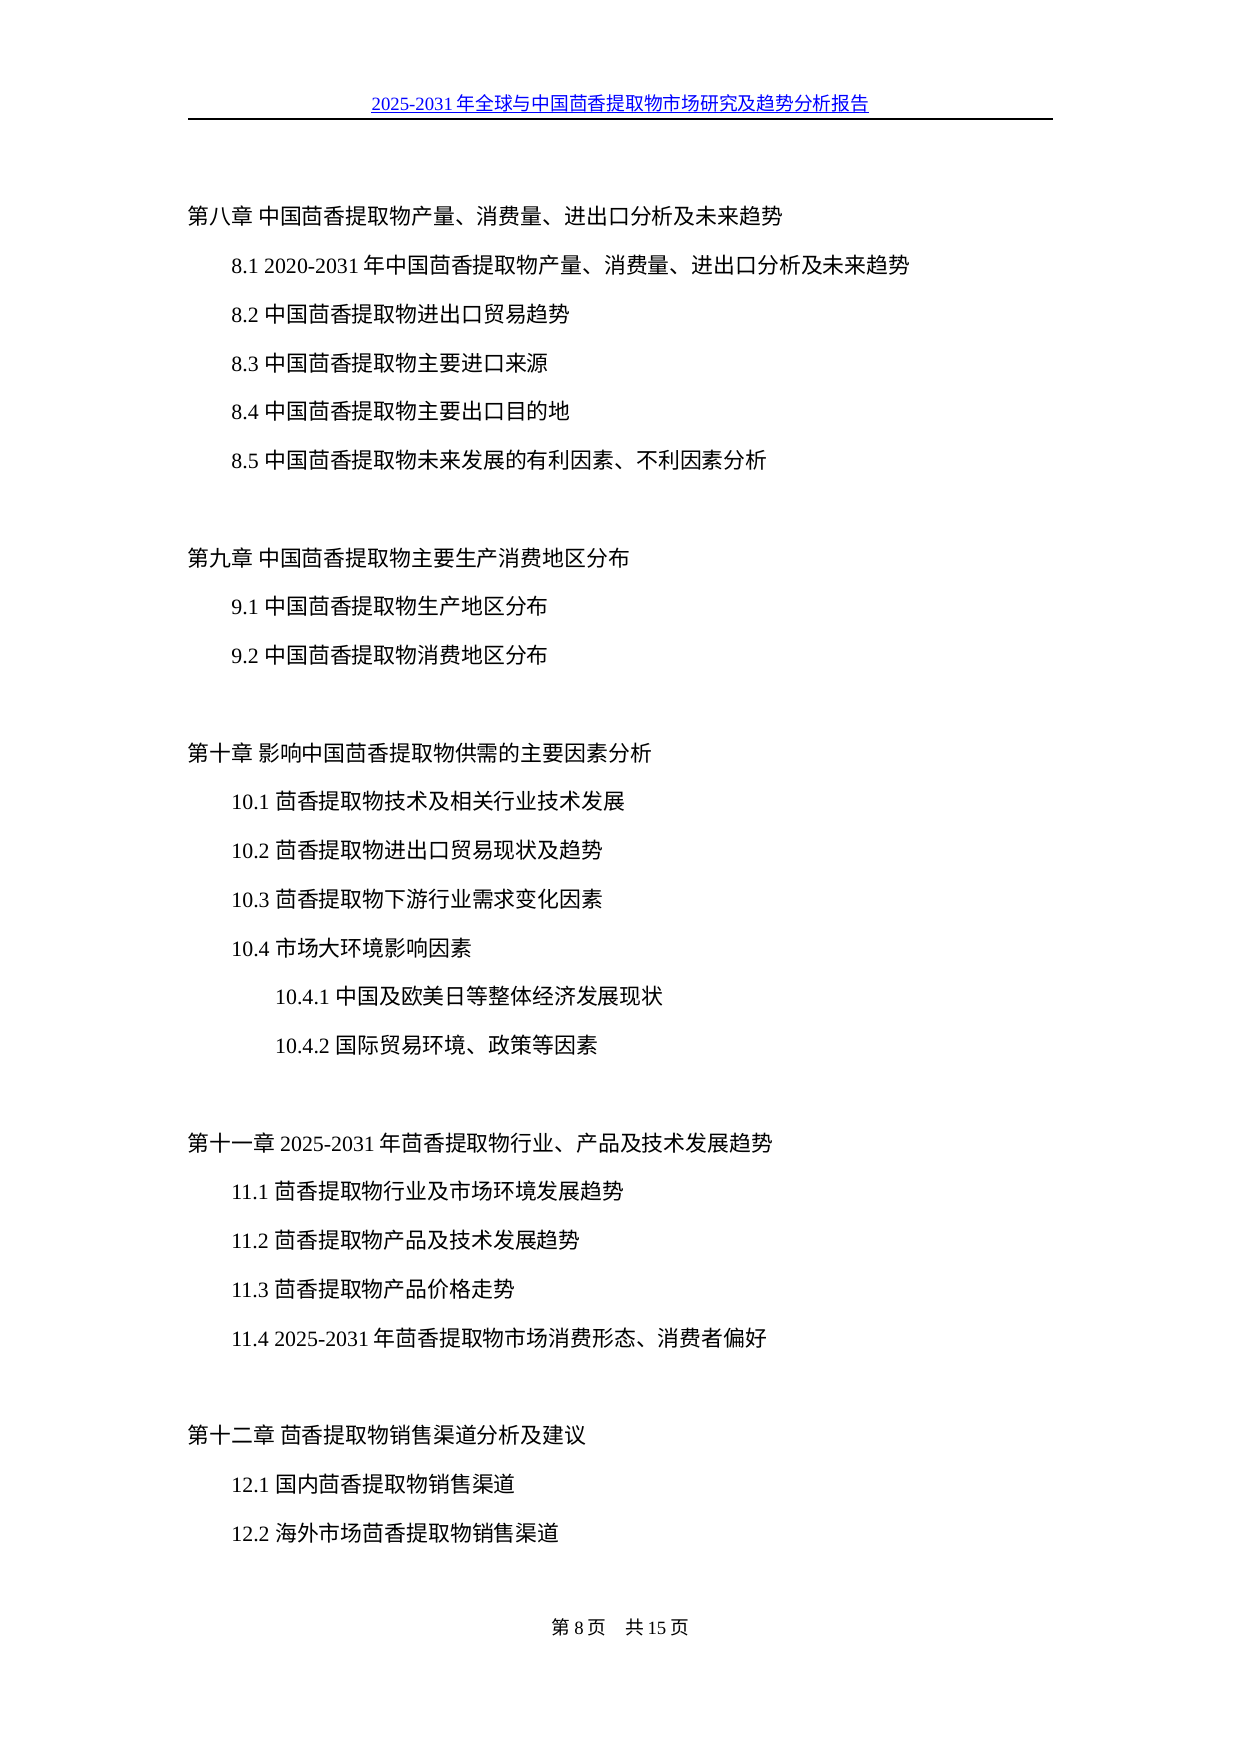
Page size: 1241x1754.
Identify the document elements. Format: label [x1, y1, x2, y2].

text [187, 150, 1053, 1548]
